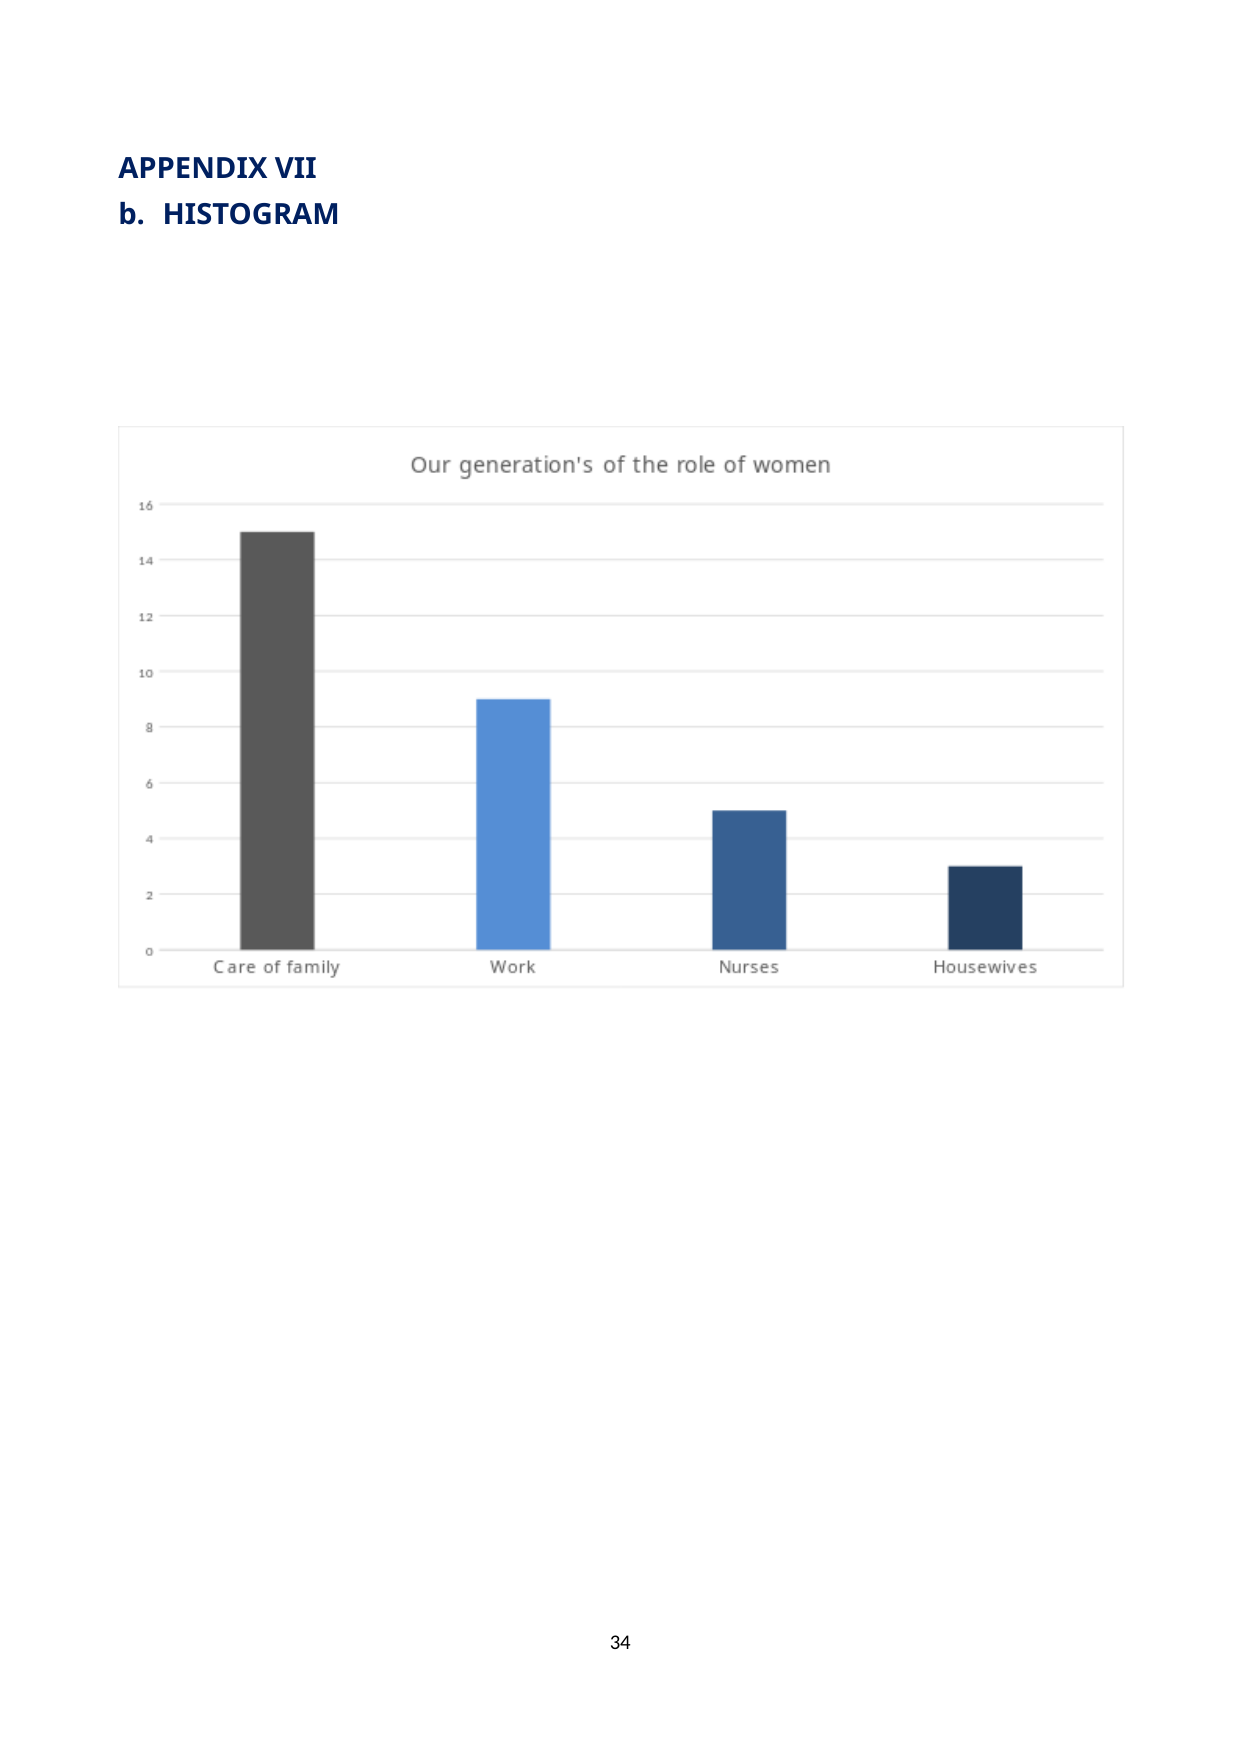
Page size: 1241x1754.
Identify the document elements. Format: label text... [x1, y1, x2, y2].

list HISTOGRAM [118, 193, 1122, 233]
text APPENDIX VII [118, 148, 1122, 187]
